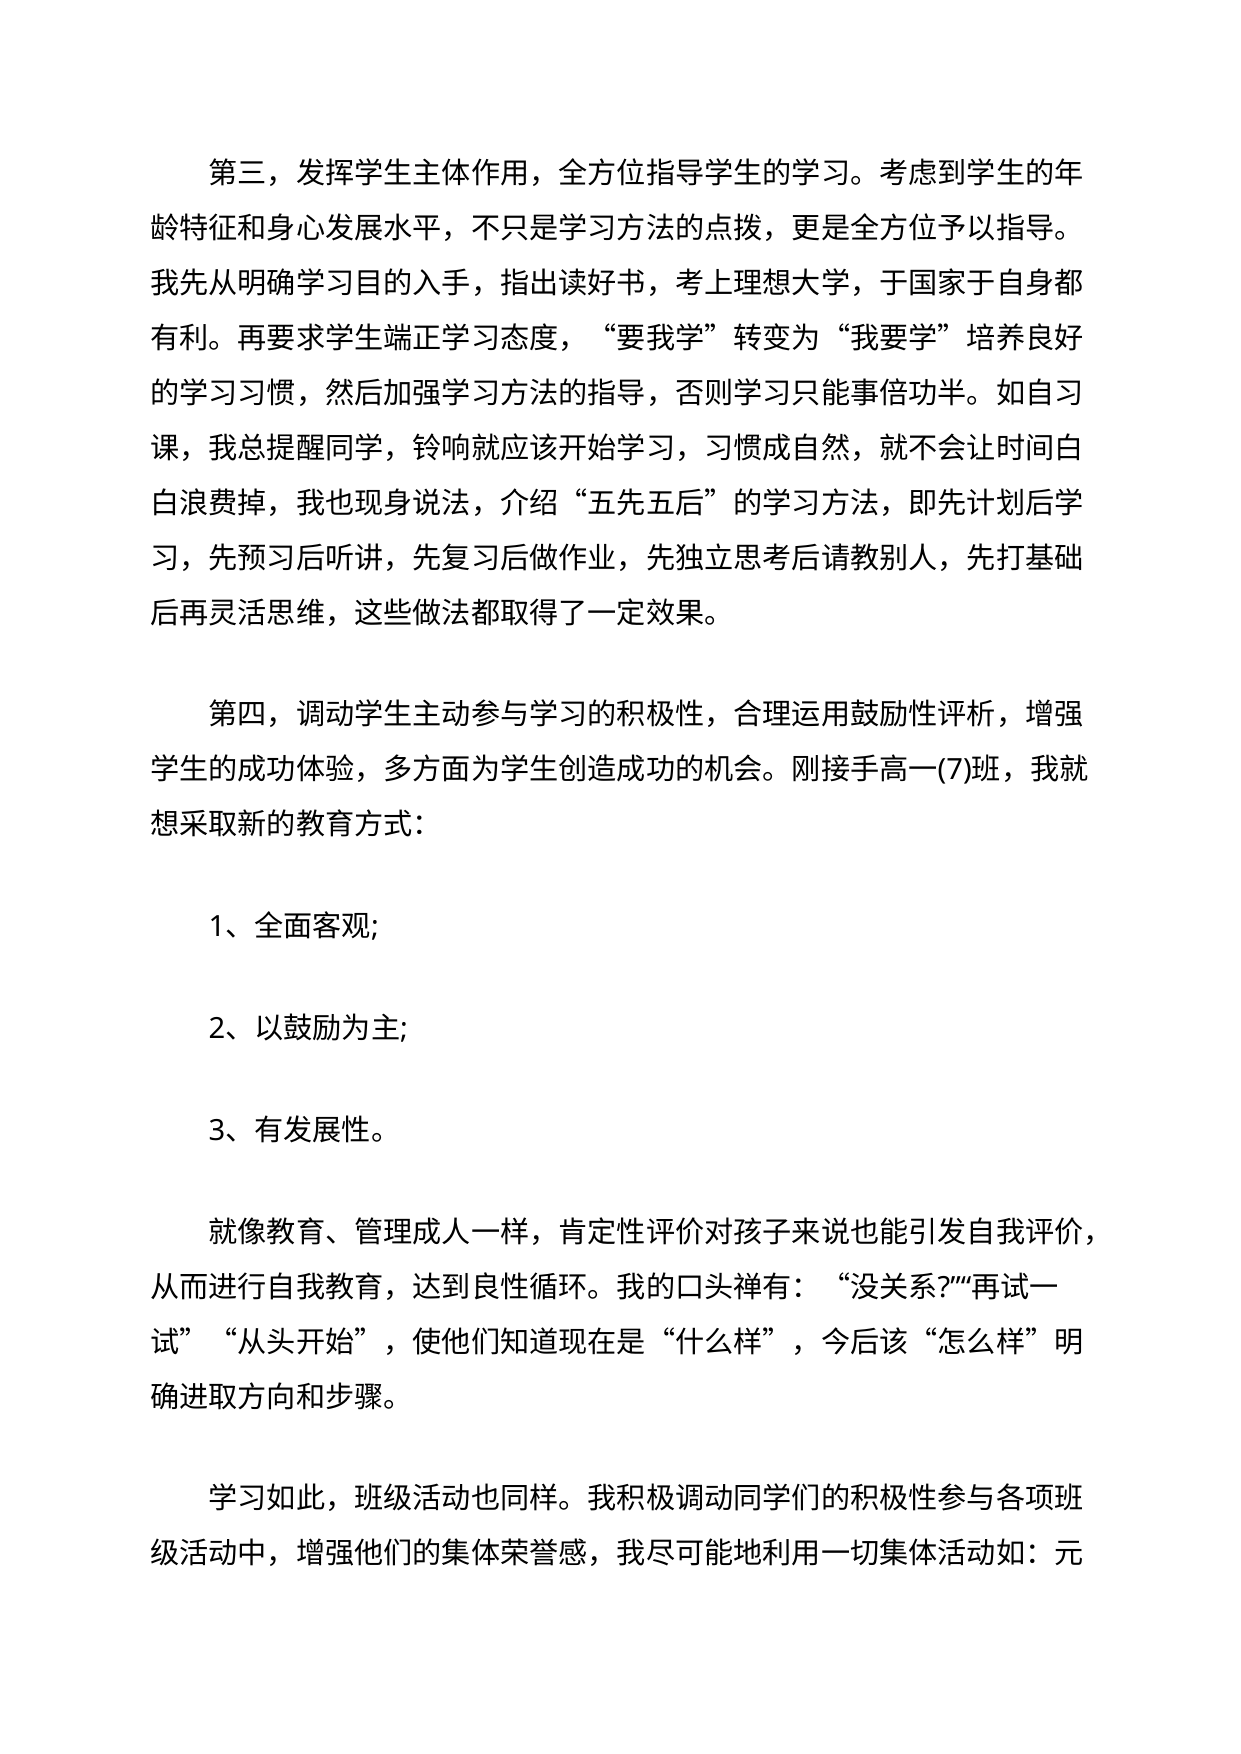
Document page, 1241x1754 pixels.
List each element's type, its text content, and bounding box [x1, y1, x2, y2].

text 2、以鼓励为主; [150, 1004, 1090, 1047]
text 就像教育、管理成人一样，肯定性评价对孩子来说也能引发自我评价，从而进行自我教育，达到良性循环。我的口头禅有：“没关系?”“再试一试”“从头开始”，使他们知道现在是“什么样”，今后该“怎么样”明确进取方向和步骤。 [150, 1208, 1090, 1416]
text 1、全面客观; [150, 903, 1090, 945]
text 3、有发展性。 [150, 1107, 1090, 1149]
text 第四，调动学生主动参与学习的积极性，合理运用鼓励性评析，增强学生的成功体验，多方面为学生创造成功的机会。刚接手高一(7)班，我就想采取新的教育方式： [150, 691, 1090, 843]
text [150, 1475, 1090, 1572]
text 第三，发挥学生主体作用，全方位指导学生的学习。考虑到学生的年龄特征和身心发展水平，不只是学习方法的点拨，更是全方位予以指导。我先从明确学习目的入手，指出读好书，考上理想大学，于国家于自身都有利。再要求学生端正学习态度，“要我学”转变为“我要学”培养良好的学习习惯，然后加强学习方法的指导，否则学习只能事倍功半。如自习课，我总提醒同学，铃响就应该开始学习，习惯成自然，就不会让时间白白浪费掉，我也现身说法，介绍“五先五后”的学习方法，即先计划后学习，先预习后听讲，先复习后做作业，先独立思考后请教别人，先打基础后再灵活思维，这些做法都取得了一定效果。 [150, 150, 1090, 631]
